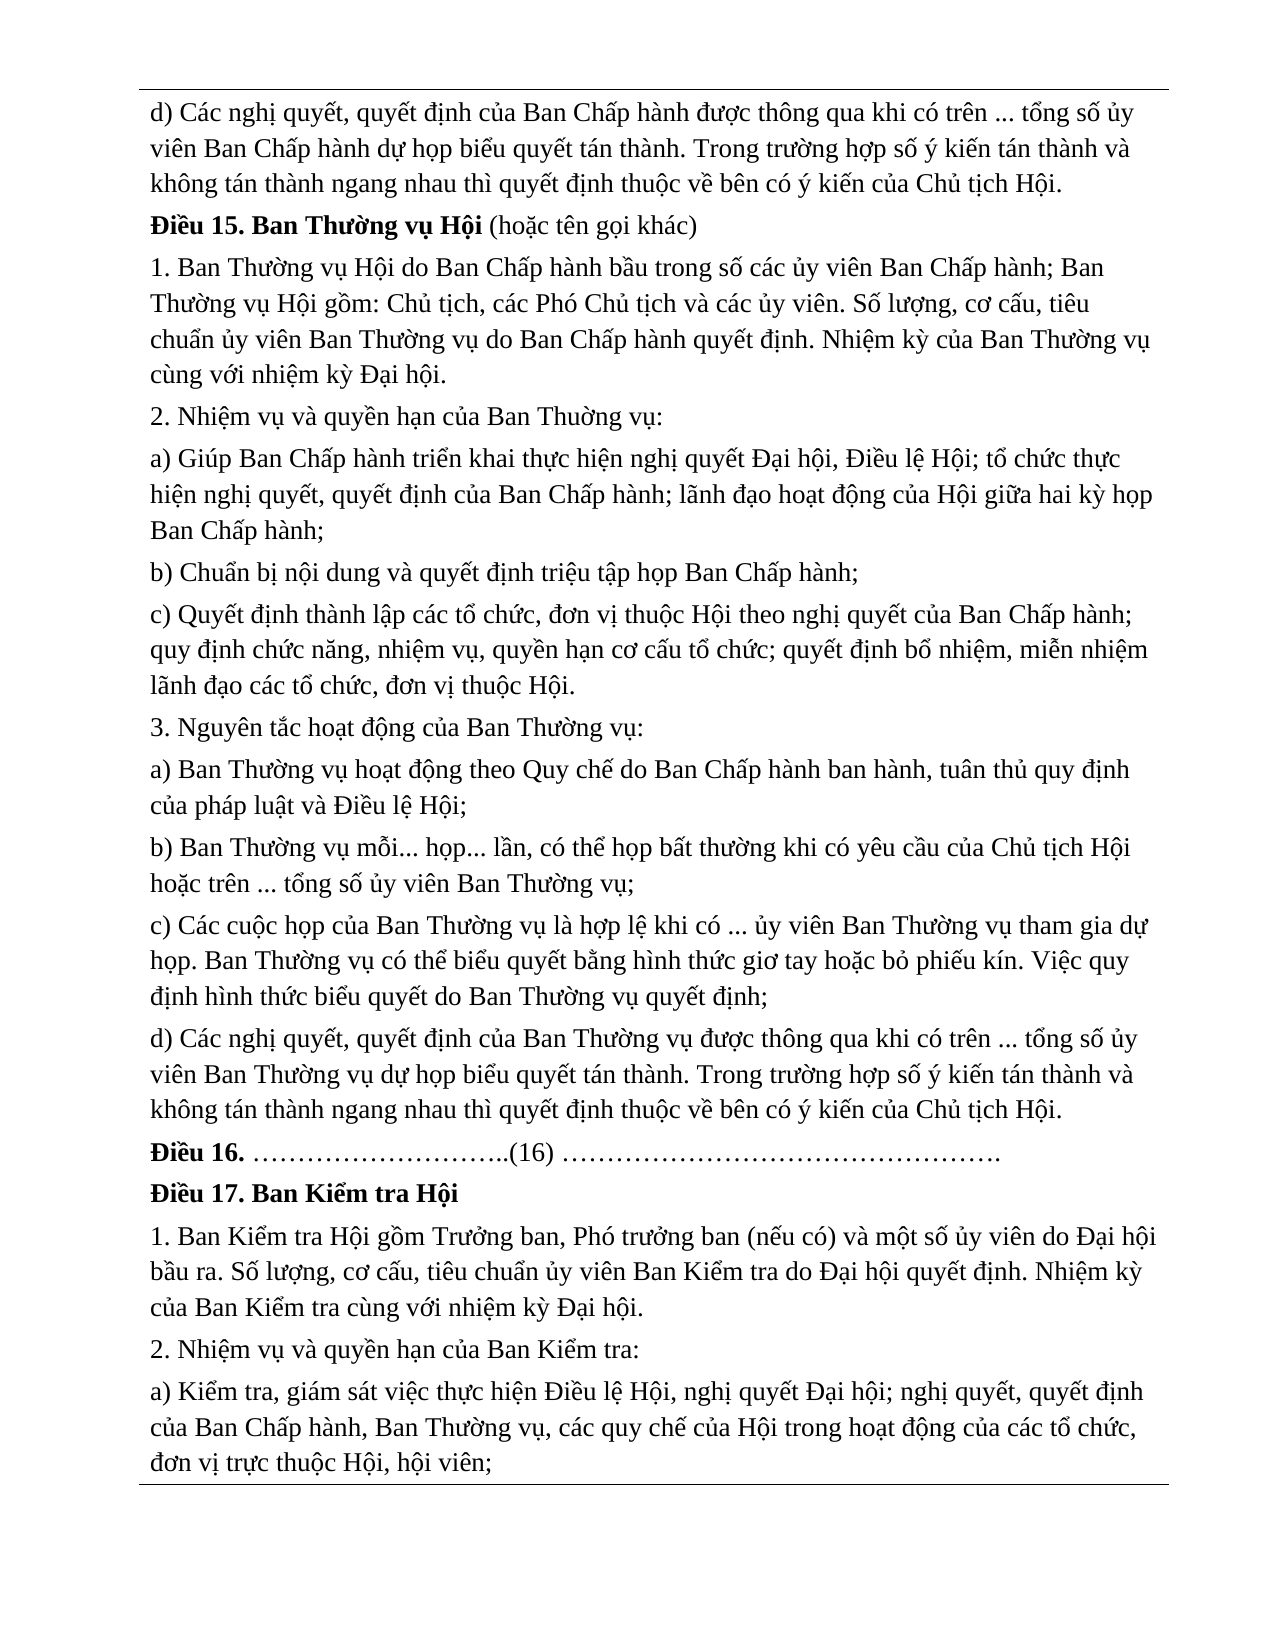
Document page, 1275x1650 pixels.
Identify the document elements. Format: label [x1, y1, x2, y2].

table_header [139, 90, 1169, 1484]
